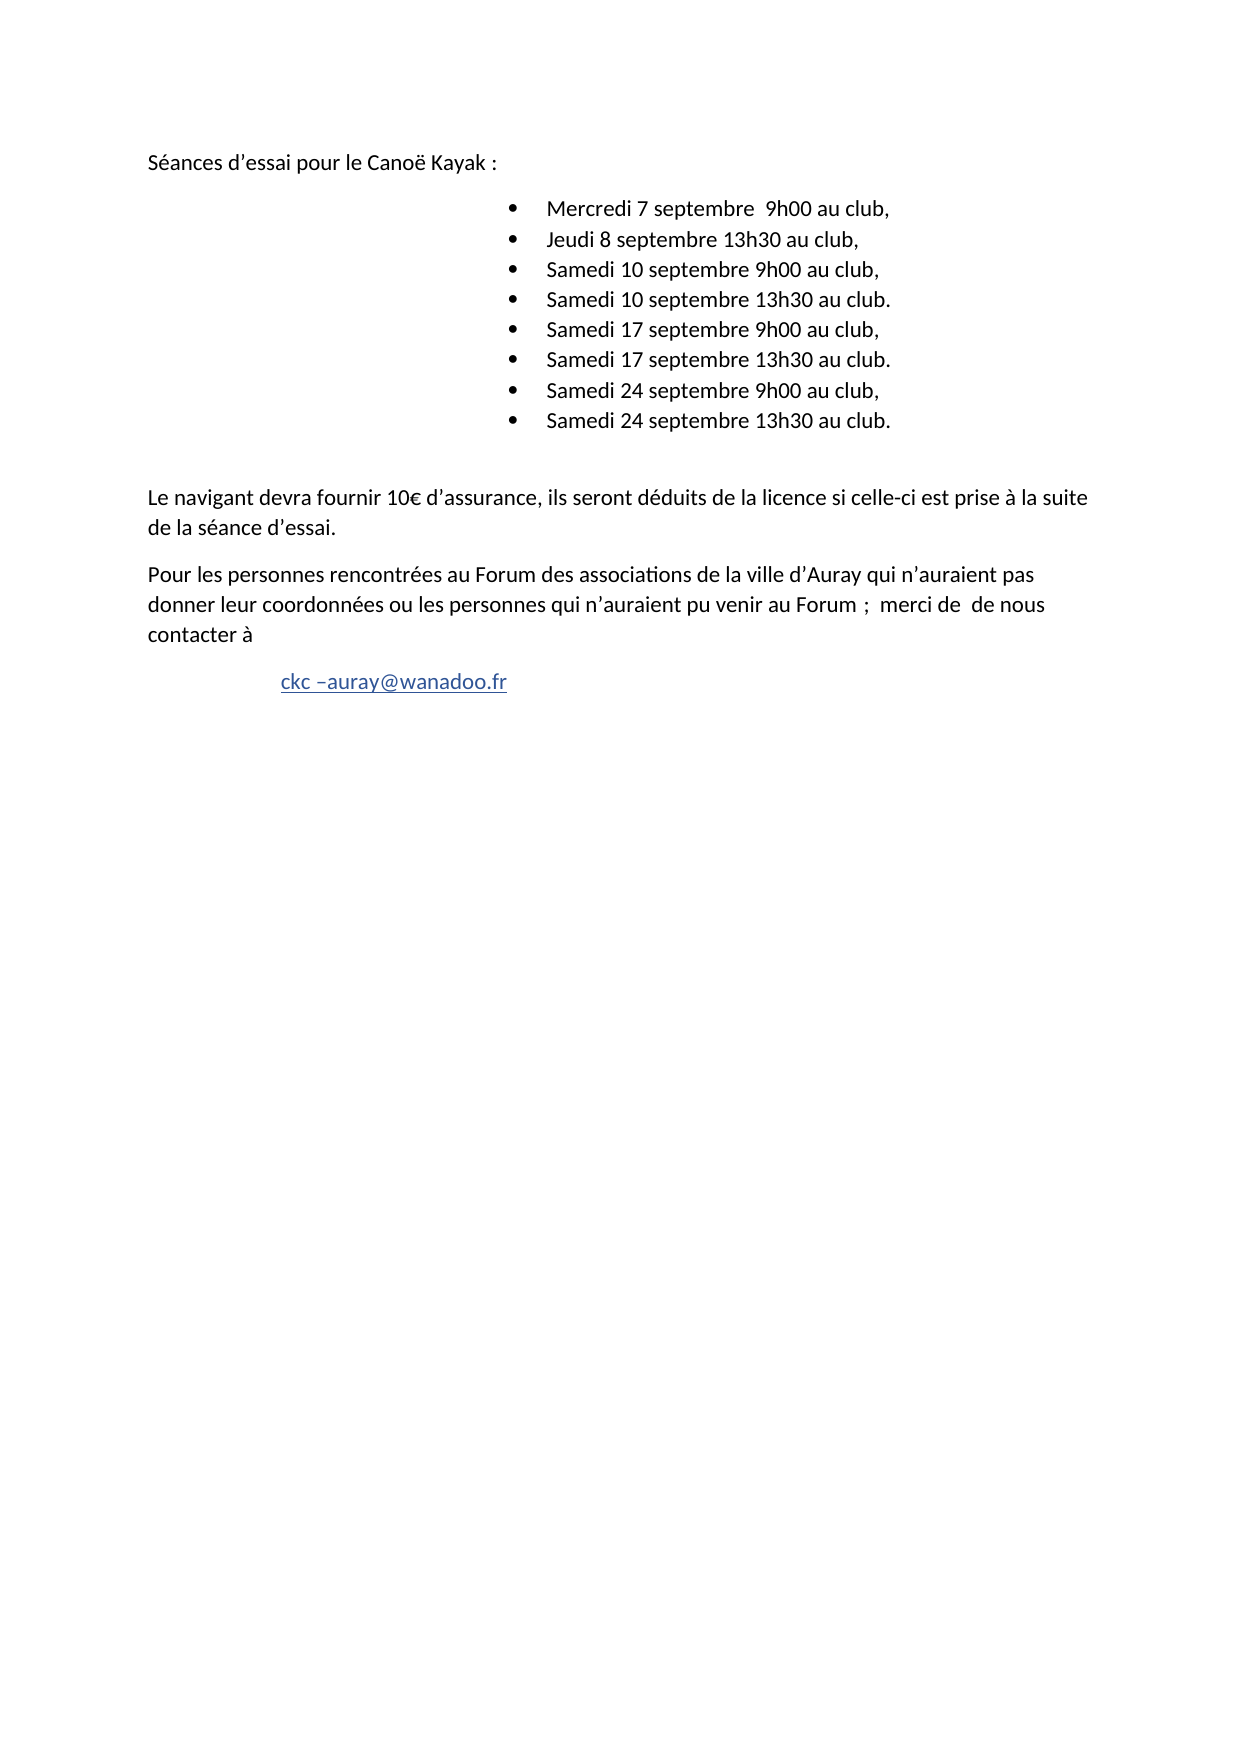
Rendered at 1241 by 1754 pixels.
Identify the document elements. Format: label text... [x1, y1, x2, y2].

list Samedi 24 septembre 9h00 au club, [509, 376, 1093, 404]
list Samedi 10 septembre 9h00 au club, [509, 255, 1093, 283]
list Mercredi 7 septembre 9h00 au club, [509, 194, 1093, 222]
text ckc –auray@wanadoo.fr [281, 667, 1093, 695]
list Jeudi 8 septembre 13h30 au club, [509, 225, 1093, 253]
list Samedi 24 septembre 13h30 au club. [509, 406, 1093, 434]
list Samedi 17 septembre 9h00 au club, [509, 315, 1093, 343]
text Le navigant devra fournir 10€ d’assurance, ils seront déduits de la licence si celle-ci est prise à la suite de la séance d’essai. [148, 483, 1093, 541]
text Pour les personnes rencontrées au Forum des associations de la ville d’Auray qui n’auraient pas donner leur coordonnées ou les personnes qui n’auraient pu venir au Forum ; merci de de nous contacter à [148, 560, 1093, 648]
text Séances d’essai pour le Canoë Kayak : [148, 148, 1093, 176]
list Samedi 17 septembre 13h30 au club. [509, 346, 1093, 373]
list Samedi 10 septembre 13h30 au club. [509, 285, 1093, 313]
